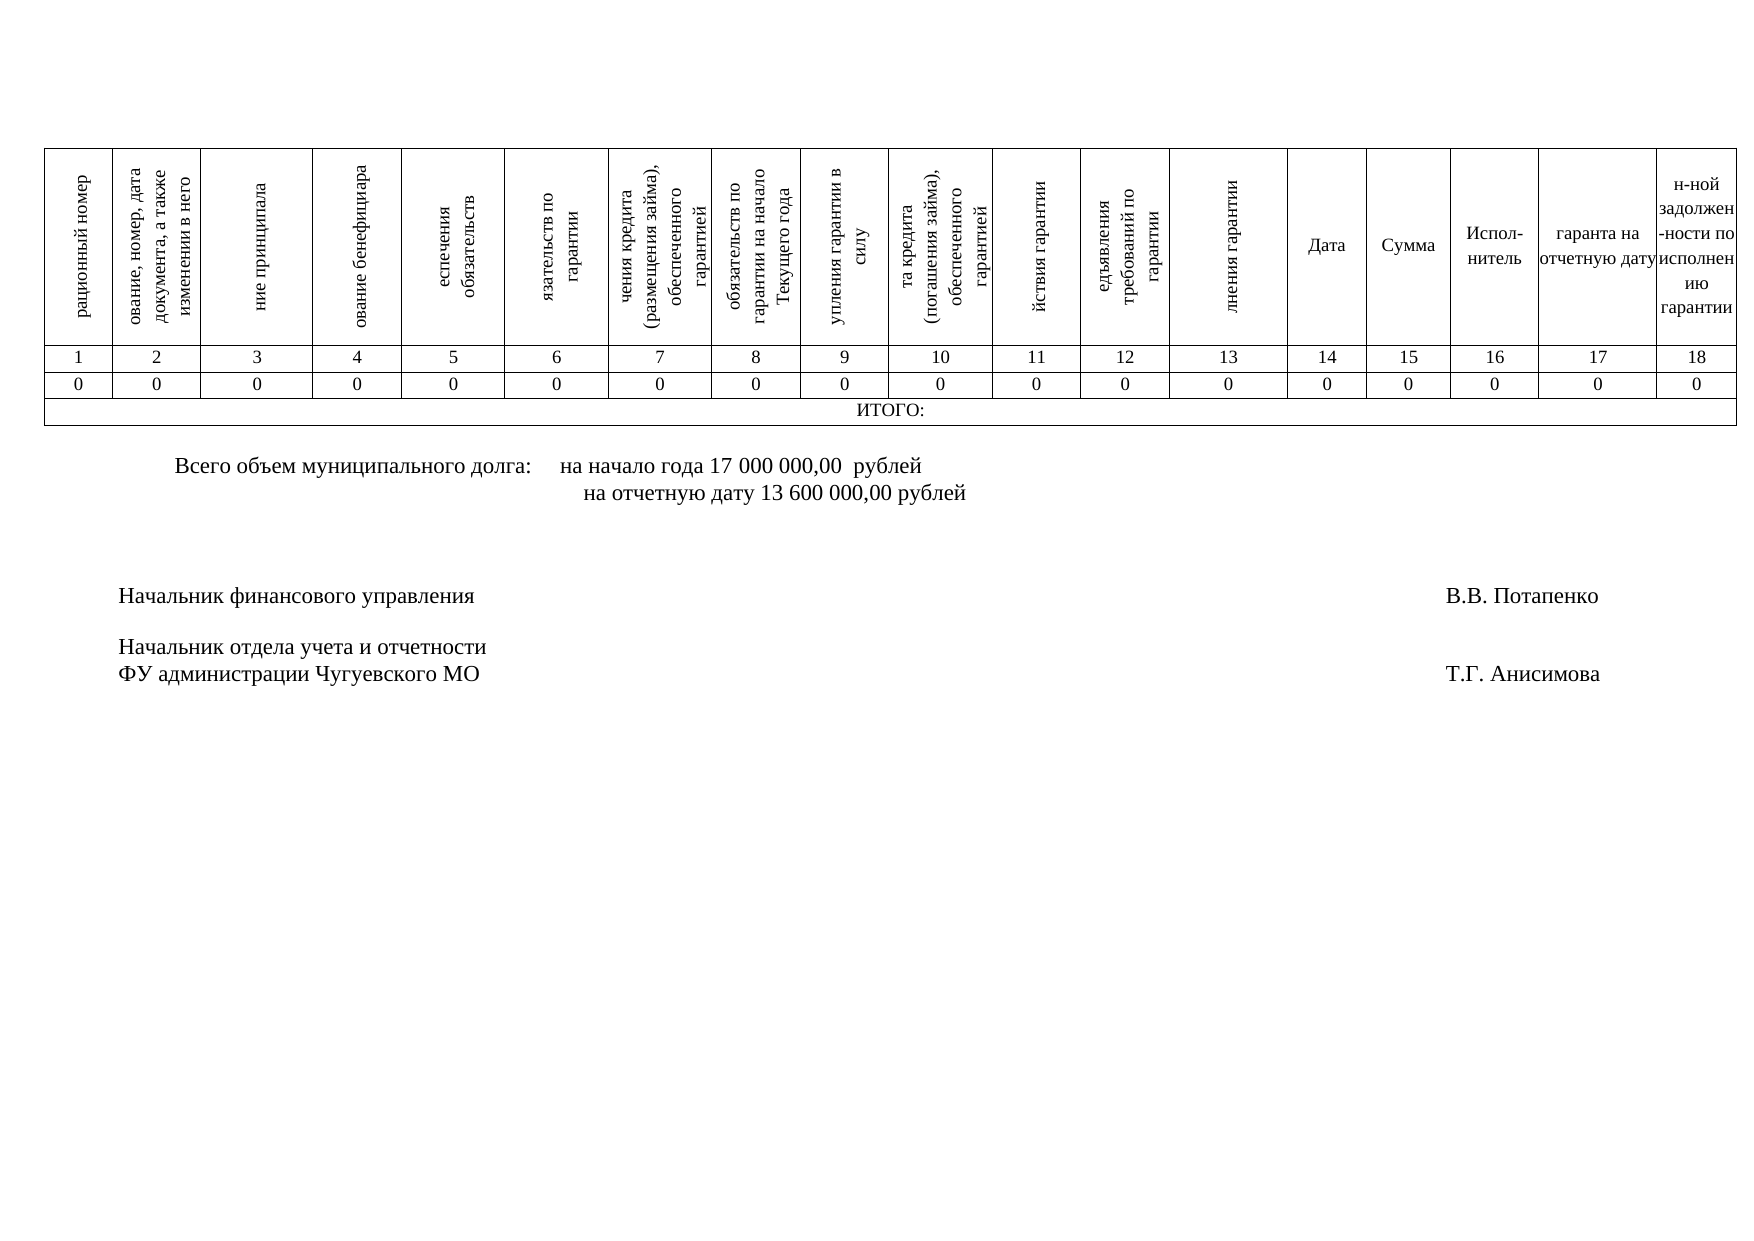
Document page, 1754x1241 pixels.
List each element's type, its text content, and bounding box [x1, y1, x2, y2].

table_cell 15 [1367, 346, 1450, 372]
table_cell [201, 149, 312, 345]
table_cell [801, 149, 888, 345]
table_cell 8 [712, 346, 800, 372]
table_cell 0 [113, 373, 200, 398]
table_cell 7 [609, 346, 711, 372]
table_cell 0 [1367, 373, 1450, 398]
table_cell 0 [712, 373, 800, 398]
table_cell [609, 149, 711, 345]
table_cell 13 [1170, 346, 1287, 372]
table_cell 0 [402, 373, 504, 398]
text ФУ администрации Чугуевского МО Т.Г. Анисимова [118, 660, 1636, 686]
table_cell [313, 149, 401, 345]
table_cell 1 [45, 346, 112, 372]
table_cell 0 [505, 373, 608, 398]
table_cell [993, 149, 1080, 345]
table_cell 0 [1657, 373, 1736, 398]
table_cell 6 [505, 346, 608, 372]
table_cell 0 [1170, 373, 1287, 398]
table_cell 0 [1539, 373, 1656, 398]
table_cell 12 [1081, 346, 1169, 372]
table_cell 10 [889, 346, 992, 372]
table_cell 0 [889, 373, 992, 398]
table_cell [402, 149, 504, 345]
table_cell 14 [1288, 346, 1366, 372]
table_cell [1081, 149, 1169, 345]
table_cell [1170, 149, 1287, 345]
table_cell 0 [801, 373, 888, 398]
table_cell 4 [313, 346, 401, 372]
table_cell 11 [993, 346, 1080, 372]
table_cell 2 [113, 346, 200, 372]
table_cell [889, 149, 992, 345]
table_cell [1657, 149, 1736, 345]
table_cell 0 [993, 373, 1080, 398]
text Начальник финансового управления В.В. Потапенко [118, 582, 1636, 609]
table_cell 0 [609, 373, 711, 398]
table_cell 0 [201, 373, 312, 398]
table_cell 16 [1451, 346, 1538, 372]
table_cell 0 [1451, 373, 1538, 398]
table_cell 9 [801, 346, 888, 372]
table_cell 5 [402, 346, 504, 372]
text Начальник отдела учета и отчетности [118, 633, 1636, 660]
text на отчетную дату 13 600 000,00 рублей [561, 478, 1636, 505]
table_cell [113, 149, 200, 345]
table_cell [45, 149, 112, 345]
text Всего объем муниципального долга: на начало года 17 000 000,00 рублей [118, 452, 1636, 478]
table_cell Дата [1288, 149, 1366, 345]
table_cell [505, 149, 608, 345]
table_cell 17 [1539, 346, 1656, 372]
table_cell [1539, 149, 1656, 345]
table_cell 3 [201, 346, 312, 372]
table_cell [712, 149, 800, 345]
table_cell ИТОГО: [45, 399, 1736, 425]
table_cell Испол-нитель [1451, 149, 1538, 345]
table_cell 0 [1081, 373, 1169, 398]
table_cell Сумма [1367, 149, 1450, 345]
table_cell 0 [45, 373, 112, 398]
table_cell 0 [1288, 373, 1366, 398]
table_cell 0 [313, 373, 401, 398]
table_cell 18 [1657, 346, 1736, 372]
